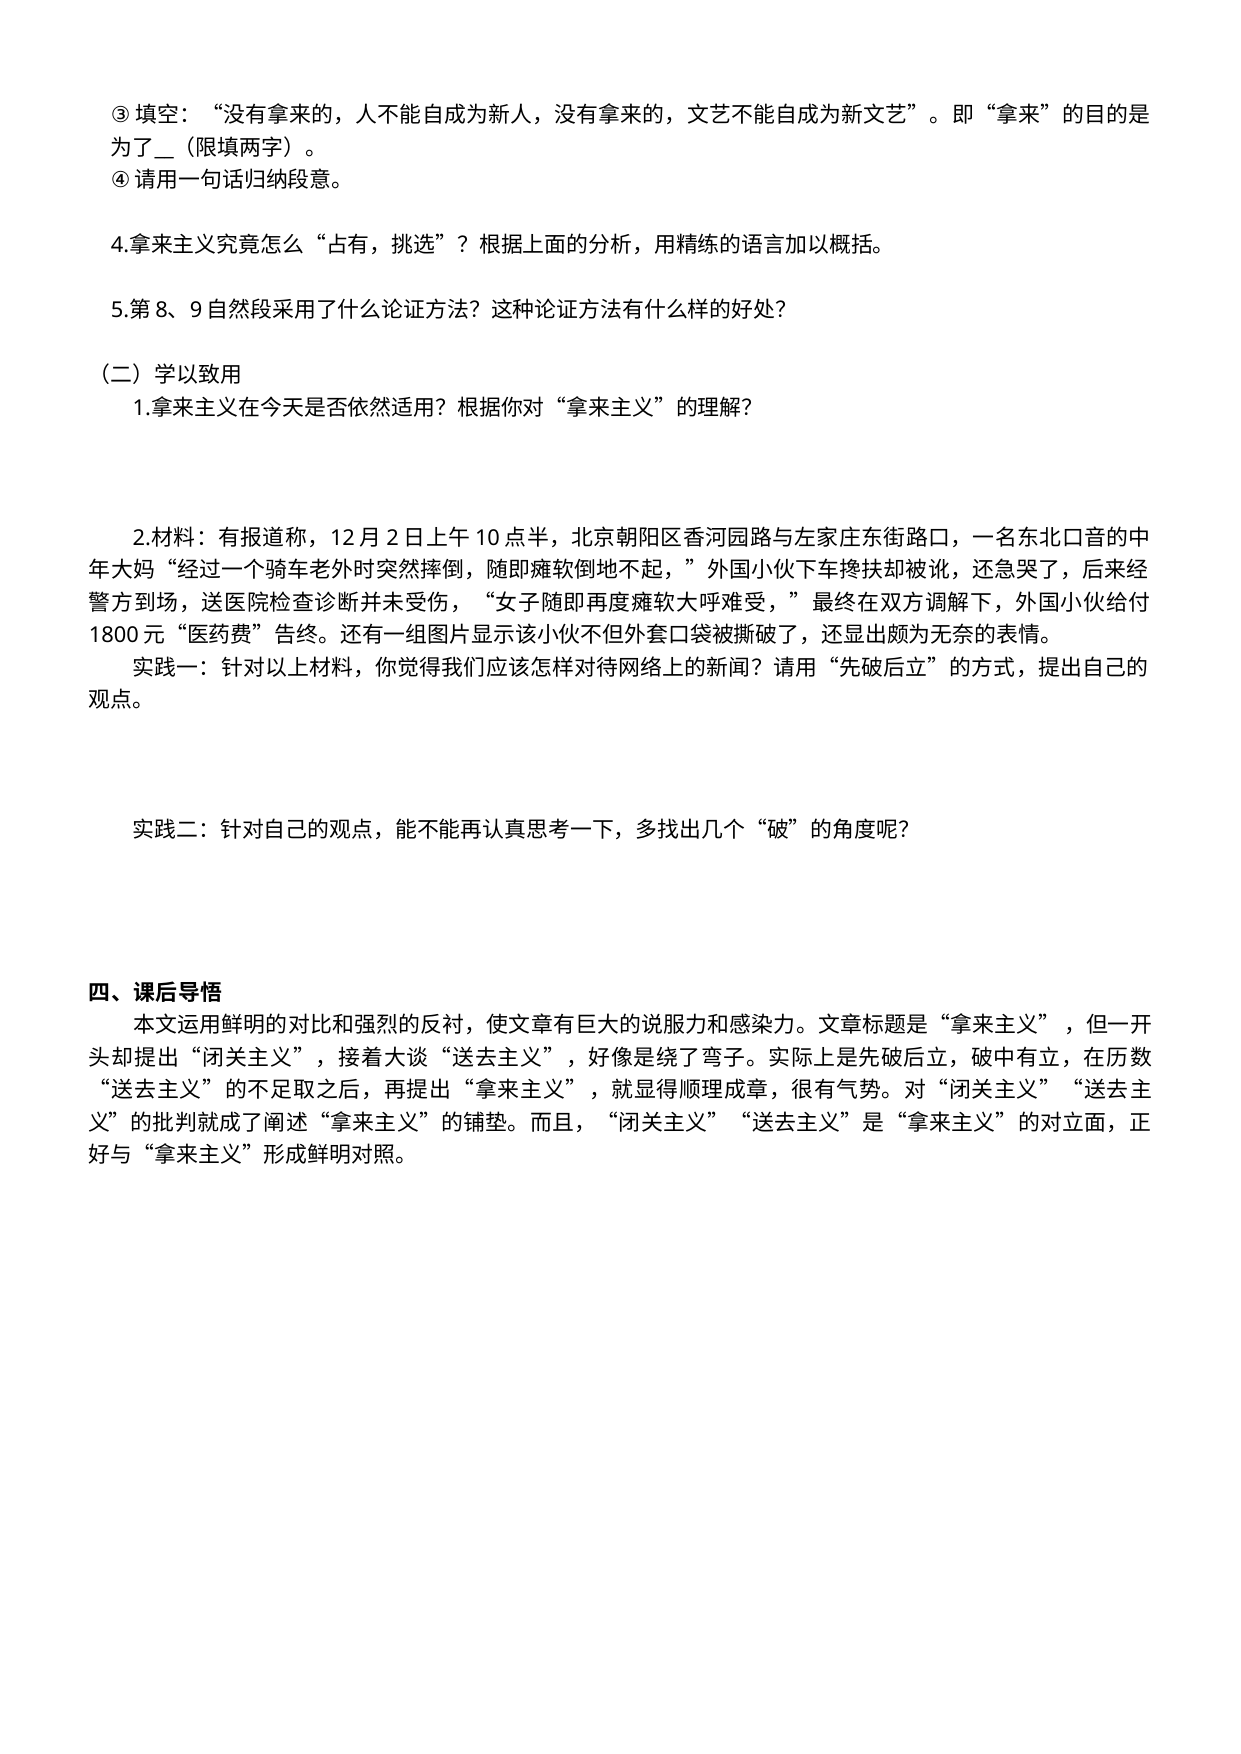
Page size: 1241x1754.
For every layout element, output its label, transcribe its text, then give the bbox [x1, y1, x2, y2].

list 本文运用鲜明的对比和强烈的反衬，使文章有巨大的说服力和感染力。文章标题是“拿来主义”，但一开头却提出“闭关主义”，接着大谈“送去主义”，好像是绕了弯子。实际上是先破后立，破中有立，在历数“送去主义”的不足取之后，再提出“拿来主义”，就显得顺理成章，很有气势。对“闭关主义”“送去主义”的批判就成了阐述“拿来主义”的铺垫。而且，“闭关主义”“送去主义”是“拿来主义”的对立面，正好与“拿来主义”形成鲜明对照。 [89, 1137, 1152, 1169]
list 4.拿来主义究竟怎么“占有，挑选”？根据上面的分析，用精练的语言加以概括。 [89, 227, 1152, 259]
list 实践二：针对自己的观点，能不能再认真思考一下，多找出几个“破”的角度呢？ [89, 812, 1152, 844]
list 实践一：针对以上材料，你觉得我们应该怎样对待网络上的新闻？请用“先破后立”的方式，提出自己的观点。 [89, 649, 1152, 714]
list 2.材料：有报道称，12月2日上午10点半，北京朝阳区香河园路与左家庄东街路口，一名东北口音的中年大妈“经过一个骑车老外时突然摔倒，随即瘫软倒地不起，”外国小伙下车搀扶却被讹，还急哭了，后来经警方到场，送医院检查诊断并未受伤，“女子随即再度瘫软大呼难受，”最终在双方调解下，外国小伙给付1800元“医药费”告终。还有一组图片显示该小伙不但外套口袋被撕破了，还显出颇为无奈的表情。 [89, 519, 1152, 649]
list 本文运用鲜明的对比和强烈的反衬，使文章有巨大的说服力和感染力。文章标题是“拿来主义”，但一开头却提出“闭关主义”，接着大谈“送去主义”，好像是绕了弯子。实际上是先破后立，破中有立，在历数“送去主义”的不足取之后，再提出“拿来主义”，就显得顺理成章，很有气势。对“闭关主义”“送去主义”的批判就成了阐述“拿来主义”的铺垫。而且，“闭关主义”“送去主义”是“拿来主义”的对立面，正好与“拿来主义”形成鲜明对照。 [89, 1007, 1152, 1040]
list 学以致用 [89, 357, 1152, 389]
list 1.拿来主义在今天是否依然适用？根据你对“拿来主义”的理解？ [89, 389, 1152, 422]
list ④请用一句话归纳段意。 [111, 162, 1152, 194]
list ③填空：“没有拿来的，人不能自成为新人，没有拿来的，文艺不能自成为新文艺”。即“拿来”的目的是为了__（限填两字）。 [111, 97, 1152, 162]
list 课后导悟 [89, 974, 1152, 1007]
list 5.第8、9自然段采用了什么论证方法？这种论证方法有什么样的好处？ [111, 292, 1152, 324]
